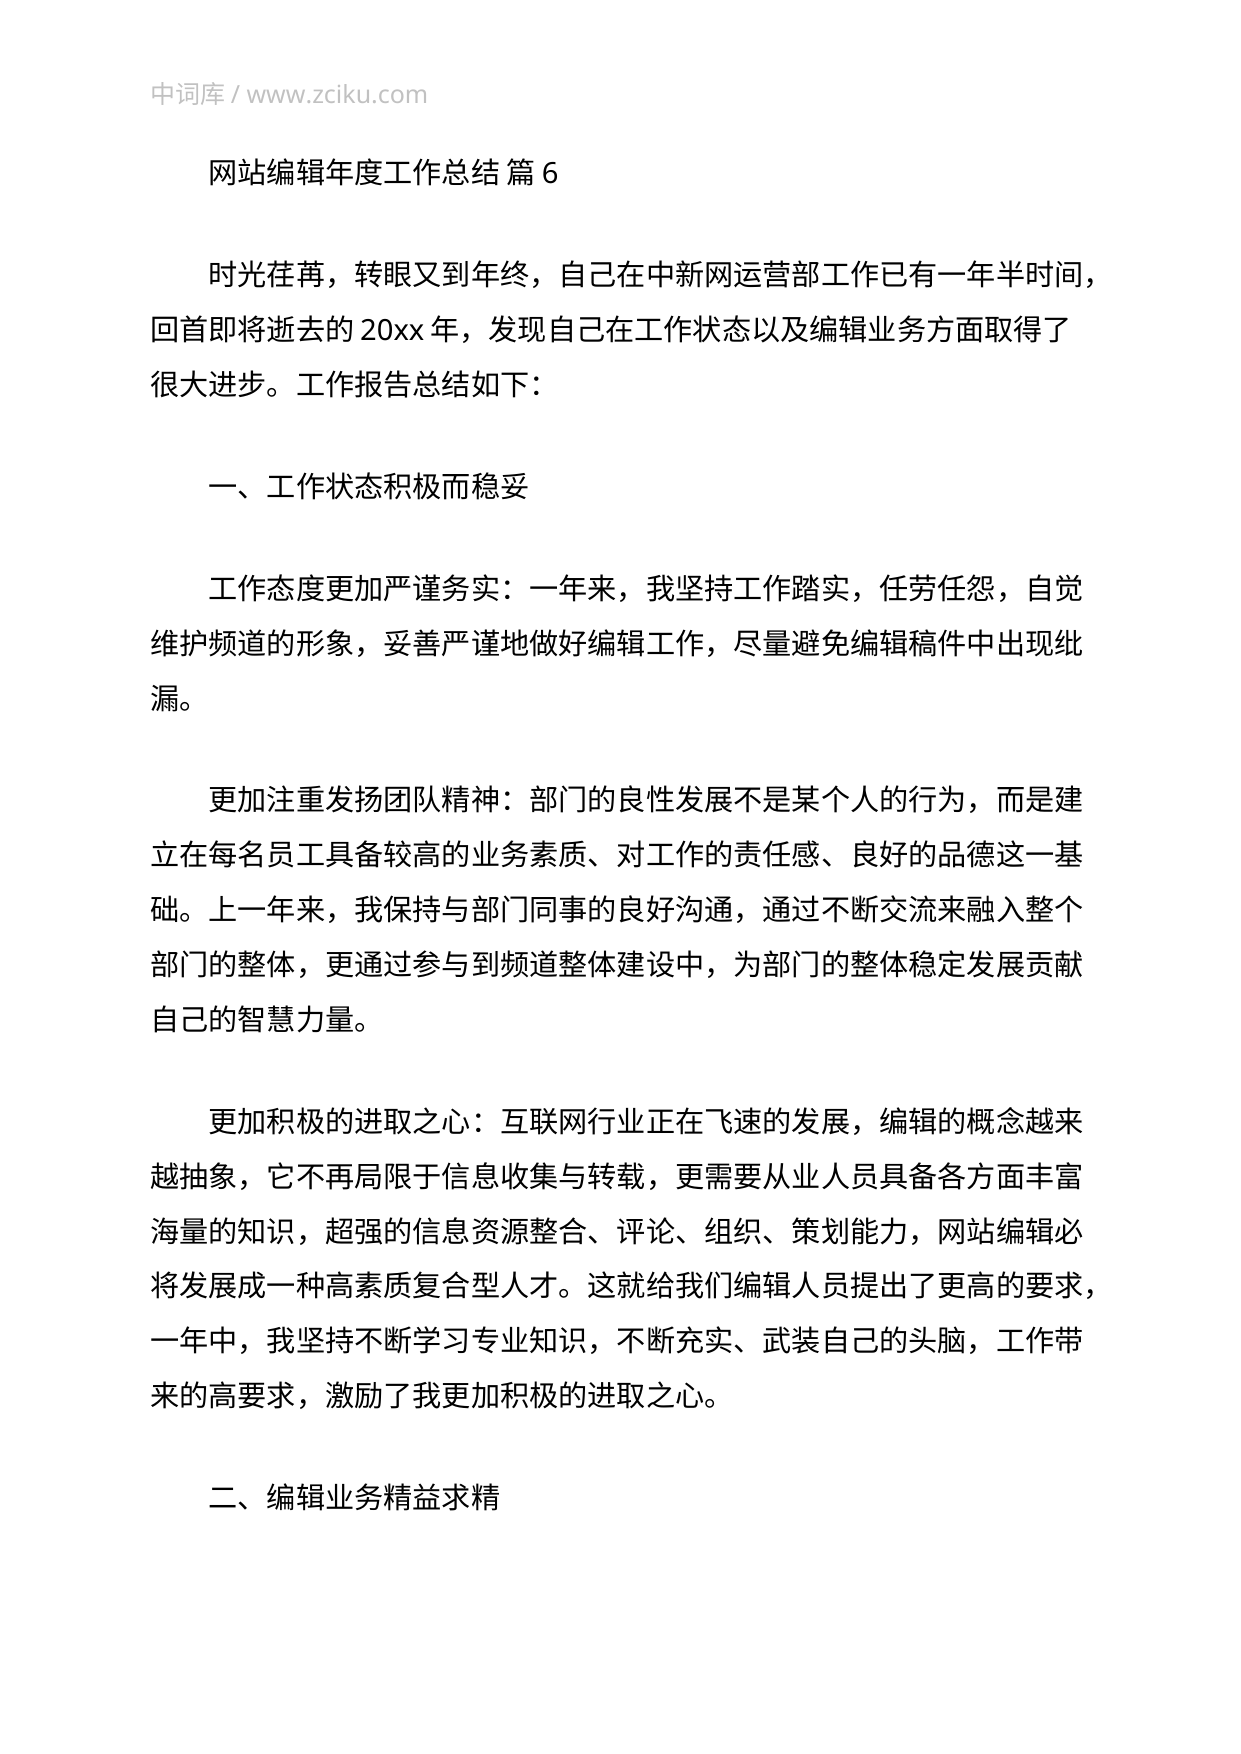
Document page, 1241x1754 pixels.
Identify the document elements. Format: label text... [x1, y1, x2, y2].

text 更加积极的进取之心：互联网行业正在飞速的发展，编辑的概念越来越抽象，它不再局限于信息收集与转载，更需要从业人员具备各方面丰富海量的知识，超强的信息资源整合、评论、组织、策划能力，网站编辑必将发展成一种高素质复合型人才。这就给我们编辑人员提出了更高的要求，一年中，我坚持不断学习专业知识，不断充实、武装自己的头脑，工作带来的高要求，激励了我更加积极的进取之心。 [150, 1098, 1090, 1415]
text 网站编辑年度工作总结 篇6 [150, 150, 1090, 192]
text 二、编辑业务精益求精 [150, 1474, 1090, 1517]
text 一、工作状态积极而稳妥 [150, 464, 1090, 506]
text 更加注重发扬团队精神：部门的良性发展不是某个人的行为，而是建立在每名员工具备较高的业务素质、对工作的责任感、良好的品德这一基础。上一年来，我保持与部门同事的良好沟通，通过不断交流来融入整个部门的整体，更通过参与到频道整体建设中，为部门的整体稳定发展贡献自己的智慧力量。 [150, 777, 1090, 1039]
text 工作态度更加严谨务实：一年来，我坚持工作踏实，任劳任怨，自觉维护频道的形象，妥善严谨地做好编辑工作，尽量避免编辑稿件中出现纰漏。 [150, 565, 1090, 717]
text 时光荏苒，转眼又到年终，自己在中新网运营部工作已有一年半时间，回首即将逝去的20xx年，发现自己在工作状态以及编辑业务方面取得了很大进步。工作报告总结如下： [150, 252, 1090, 404]
